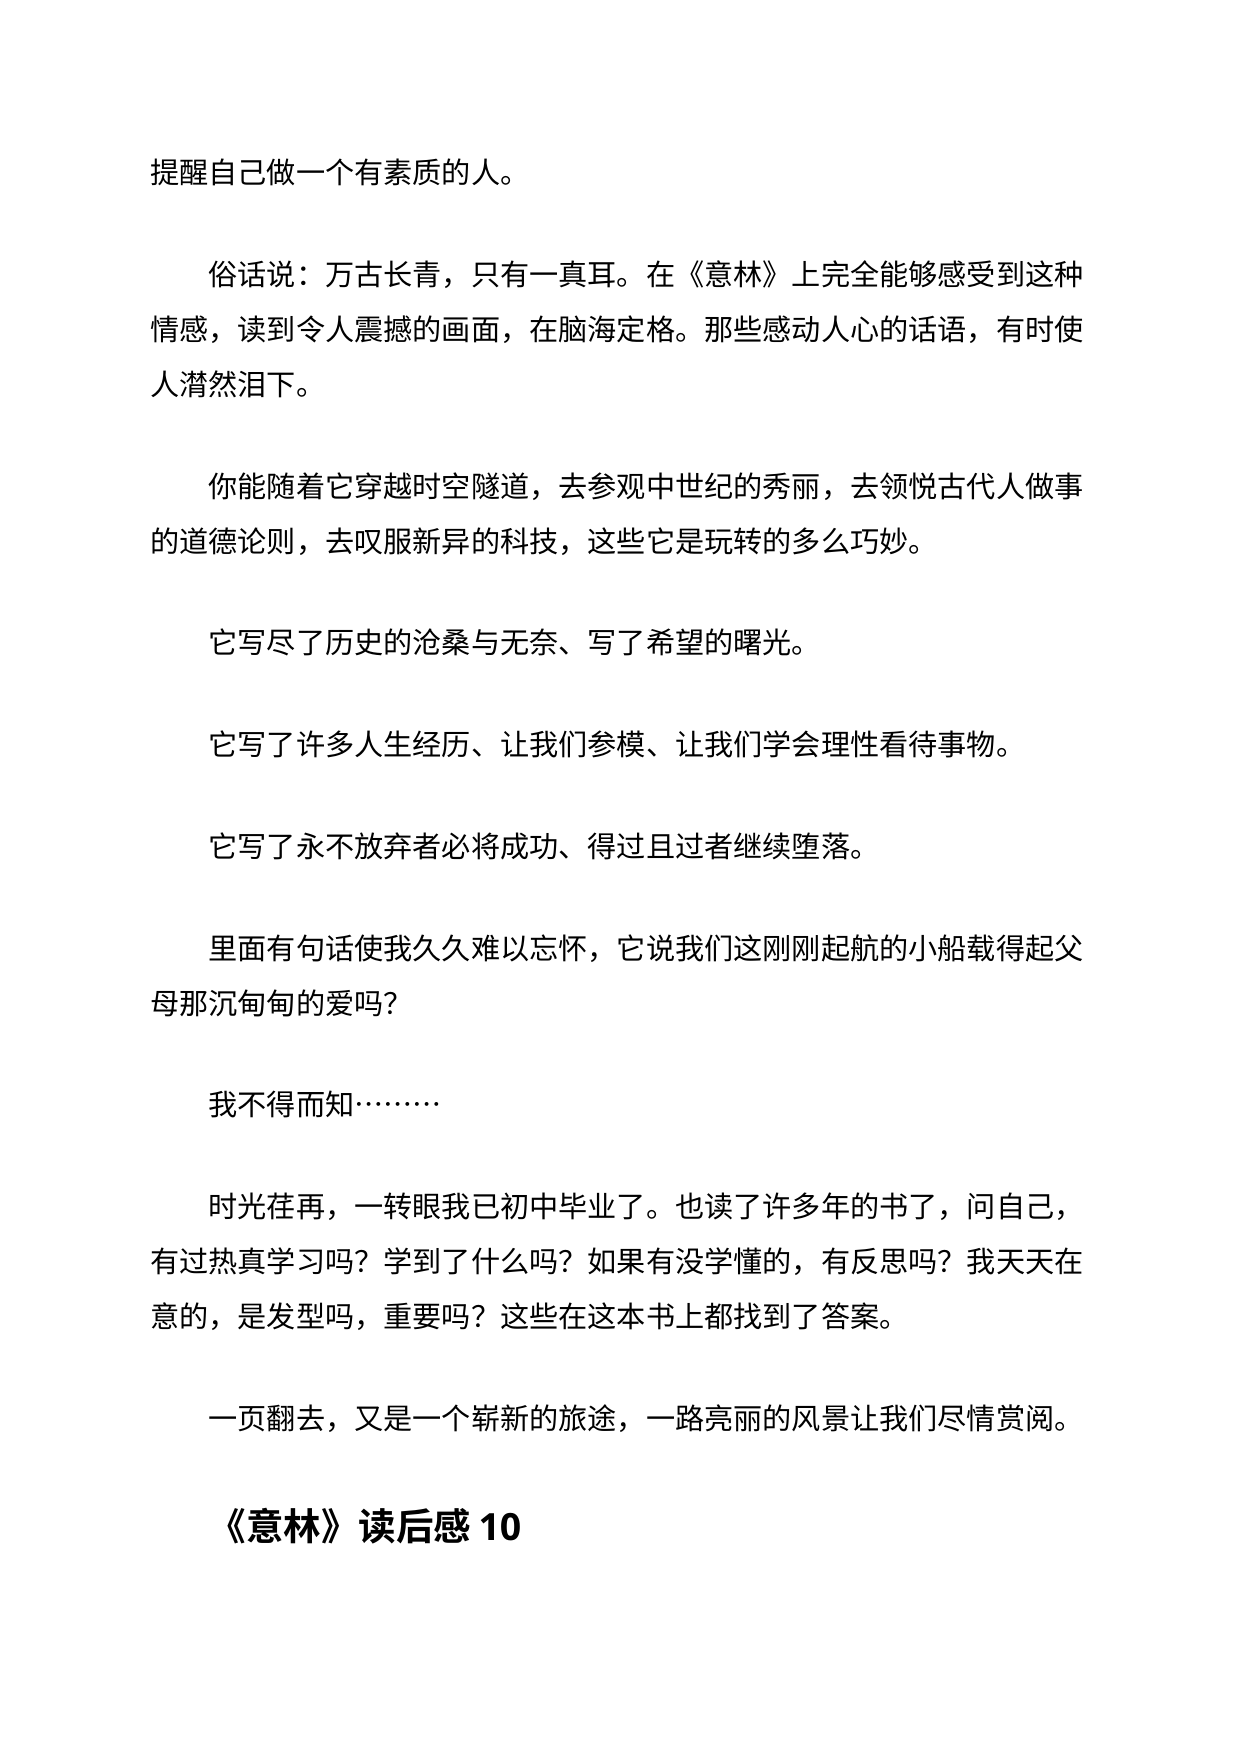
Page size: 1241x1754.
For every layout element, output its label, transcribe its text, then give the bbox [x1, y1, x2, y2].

text 俗话说：万古长青，只有一真耳。在《意林》上完全能够感受到这种情感，读到令人震撼的画面，在脑海定格。那些感动人心的话语，有时使人潸然泪下。 [150, 252, 1090, 404]
text 它写了许多人生经历、让我们参模、让我们学会理性看待事物。 [150, 722, 1090, 764]
text 它写了永不放弃者必将成功、得过且过者继续堕落。 [150, 823, 1090, 866]
text 它写尽了历史的沧桑与无奈、写了希望的曙光。 [150, 620, 1090, 662]
text 你能随着它穿越时空隧道，去参观中世纪的秀丽，去领悦古代人做事的道德论则，去叹服新异的科技，这些它是玩转的多么巧妙。 [150, 463, 1090, 561]
text 时光荏再，一转眼我已初中毕业了。也读了许多年的书了，问自己，有过热真学习吗？学到了什么吗？如果有没学懂的，有反思吗？我天天在意的，是发型吗，重要吗？这些在这本书上都找到了答案。 [150, 1184, 1090, 1336]
text 一页翻去，又是一个崭新的旅途，一路亮丽的风景让我们尽情赏阅。 [150, 1395, 1090, 1438]
text 里面有句话使我久久难以忘怀，它说我们这刚刚起航的小船载得起父母那沉甸甸的爱吗？ [150, 925, 1090, 1022]
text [150, 150, 1090, 192]
text 我不得而知……… [150, 1082, 1090, 1124]
text 《意林》读后感10 [150, 1497, 1090, 1552]
